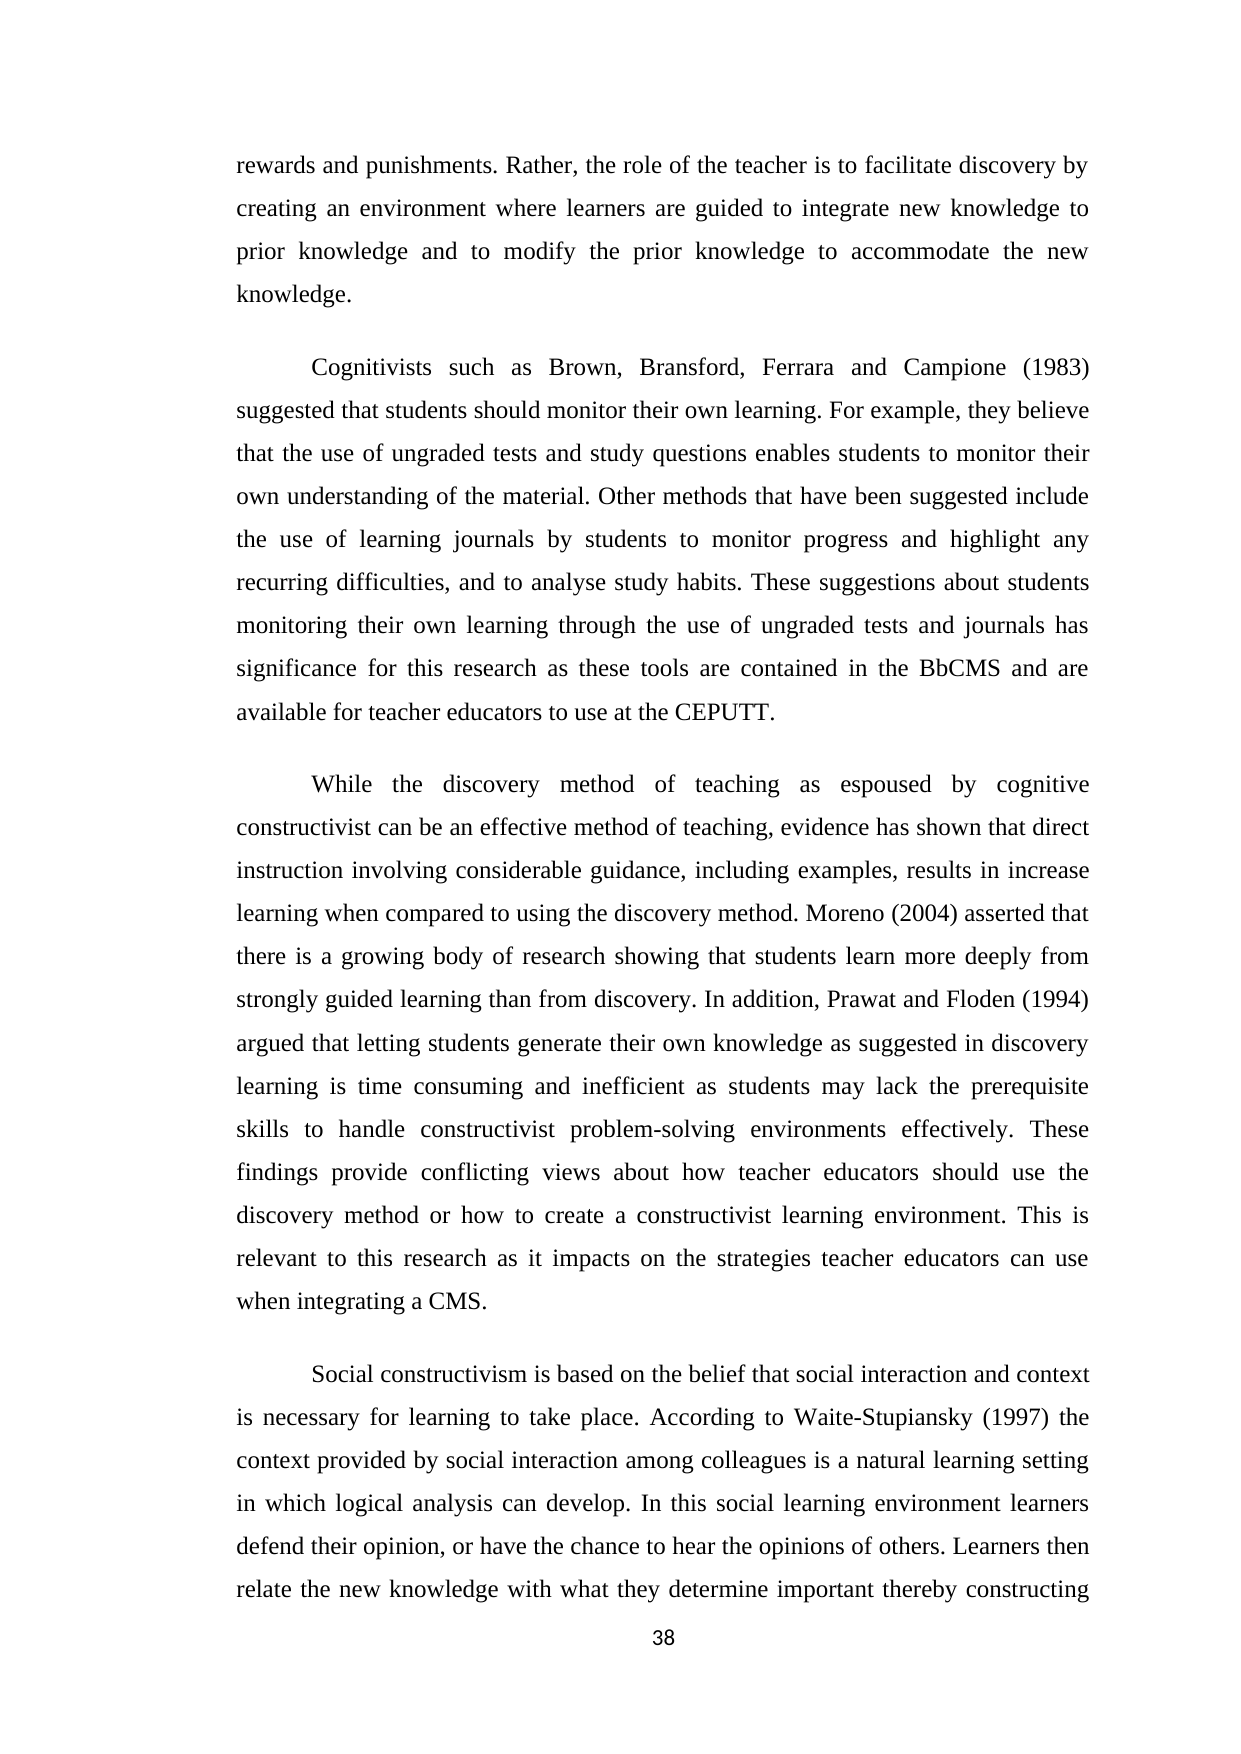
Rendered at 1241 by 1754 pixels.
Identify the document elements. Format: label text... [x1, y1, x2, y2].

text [236, 1359, 1090, 1603]
text Cognitivists such as Brown, Bransford, Ferrara and Campione (1983) suggested that students should monitor their own learning. For example, they believe that the use of ungraded tests and study questions enables students to monitor their own understanding of the material. Other methods that have been suggested include the use of learning journals by students to monitor progress and highlight any recurring difficulties, and to analyse study habits. These suggestions about students monitoring their own learning through the use of ungraded tests and journals has significance for this research as these tools are contained in the BbCMS and are available for teacher educators to use at the CEPUTT. [236, 352, 1090, 725]
text While the discovery method of teaching as espoused by cognitive constructivist can be an effective method of teaching, evidence has shown that direct instruction involving considerable guidance, including examples, results in increase learning when compared to using the discovery method. Moreno (2004) asserted that there is a growing body of research showing that students learn more deeply from strongly guided learning than from discovery. In addition, Prawat and Floden (1994) argued that letting students generate their own knowledge as suggested in discovery learning is time consuming and inefficient as students may lack the prerequisite skills to handle constructivist problem-solving environments effectively. These findings provide conflicting views about how teacher educators should use the discovery method or how to create a constructivist learning environment. This is relevant to this research as it impacts on the strategies teacher educators can use when integrating a CMS. [236, 769, 1090, 1315]
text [236, 150, 1090, 308]
